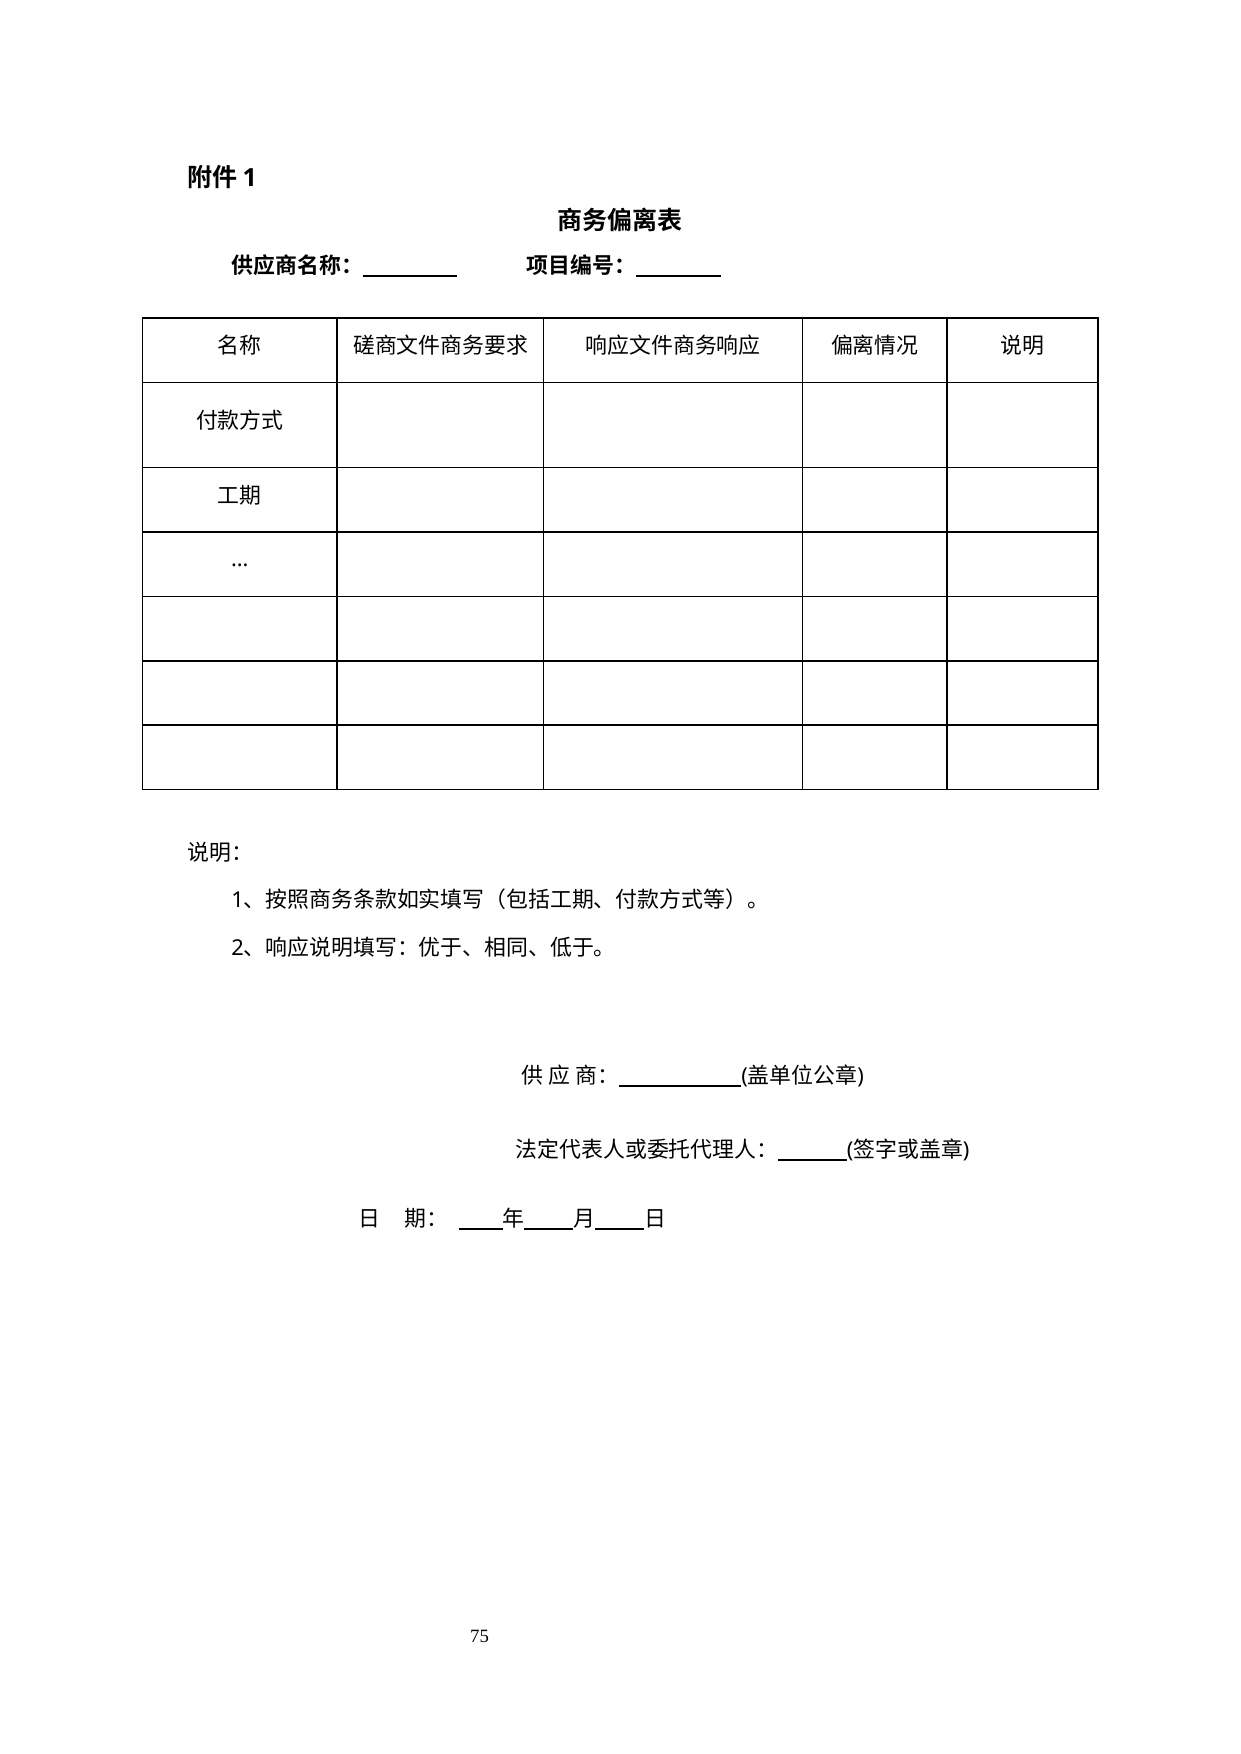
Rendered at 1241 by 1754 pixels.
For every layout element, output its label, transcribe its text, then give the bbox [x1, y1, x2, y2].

text 说明： [187, 835, 1053, 867]
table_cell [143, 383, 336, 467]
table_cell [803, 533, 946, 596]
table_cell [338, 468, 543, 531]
subtitle 供应商名称： 项目编号： [187, 237, 1053, 280]
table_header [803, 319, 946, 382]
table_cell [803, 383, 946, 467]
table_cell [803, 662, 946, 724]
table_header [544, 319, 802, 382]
subtitle 商务偏离表 [187, 193, 1053, 237]
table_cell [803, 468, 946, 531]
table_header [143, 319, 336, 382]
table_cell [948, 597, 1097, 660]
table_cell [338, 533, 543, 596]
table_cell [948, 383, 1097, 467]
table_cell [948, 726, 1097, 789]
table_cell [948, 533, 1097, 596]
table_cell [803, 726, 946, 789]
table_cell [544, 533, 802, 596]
text 1、按照商务条款如实填写（包括工期、付款方式等）。 [187, 882, 1053, 914]
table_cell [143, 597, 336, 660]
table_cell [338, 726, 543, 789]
text 法定代表人或委托代理人： (签字或盖章) [187, 1127, 1053, 1164]
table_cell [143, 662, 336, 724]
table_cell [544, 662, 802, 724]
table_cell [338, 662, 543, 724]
subtitle 附件1 [187, 150, 1053, 193]
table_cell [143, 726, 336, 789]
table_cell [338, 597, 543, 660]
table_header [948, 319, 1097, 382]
text 供 应 商： (盖单位公章) [187, 1052, 1053, 1089]
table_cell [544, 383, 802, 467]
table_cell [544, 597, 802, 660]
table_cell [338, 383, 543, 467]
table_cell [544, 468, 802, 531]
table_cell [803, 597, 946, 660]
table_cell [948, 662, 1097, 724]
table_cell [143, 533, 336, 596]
text 日 期： 年 月 日 [187, 1201, 1053, 1233]
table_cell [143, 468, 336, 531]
text 2、响应说明填写：优于、相同、低于。 [187, 930, 1053, 962]
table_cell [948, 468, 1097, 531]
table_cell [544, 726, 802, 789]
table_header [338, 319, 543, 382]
